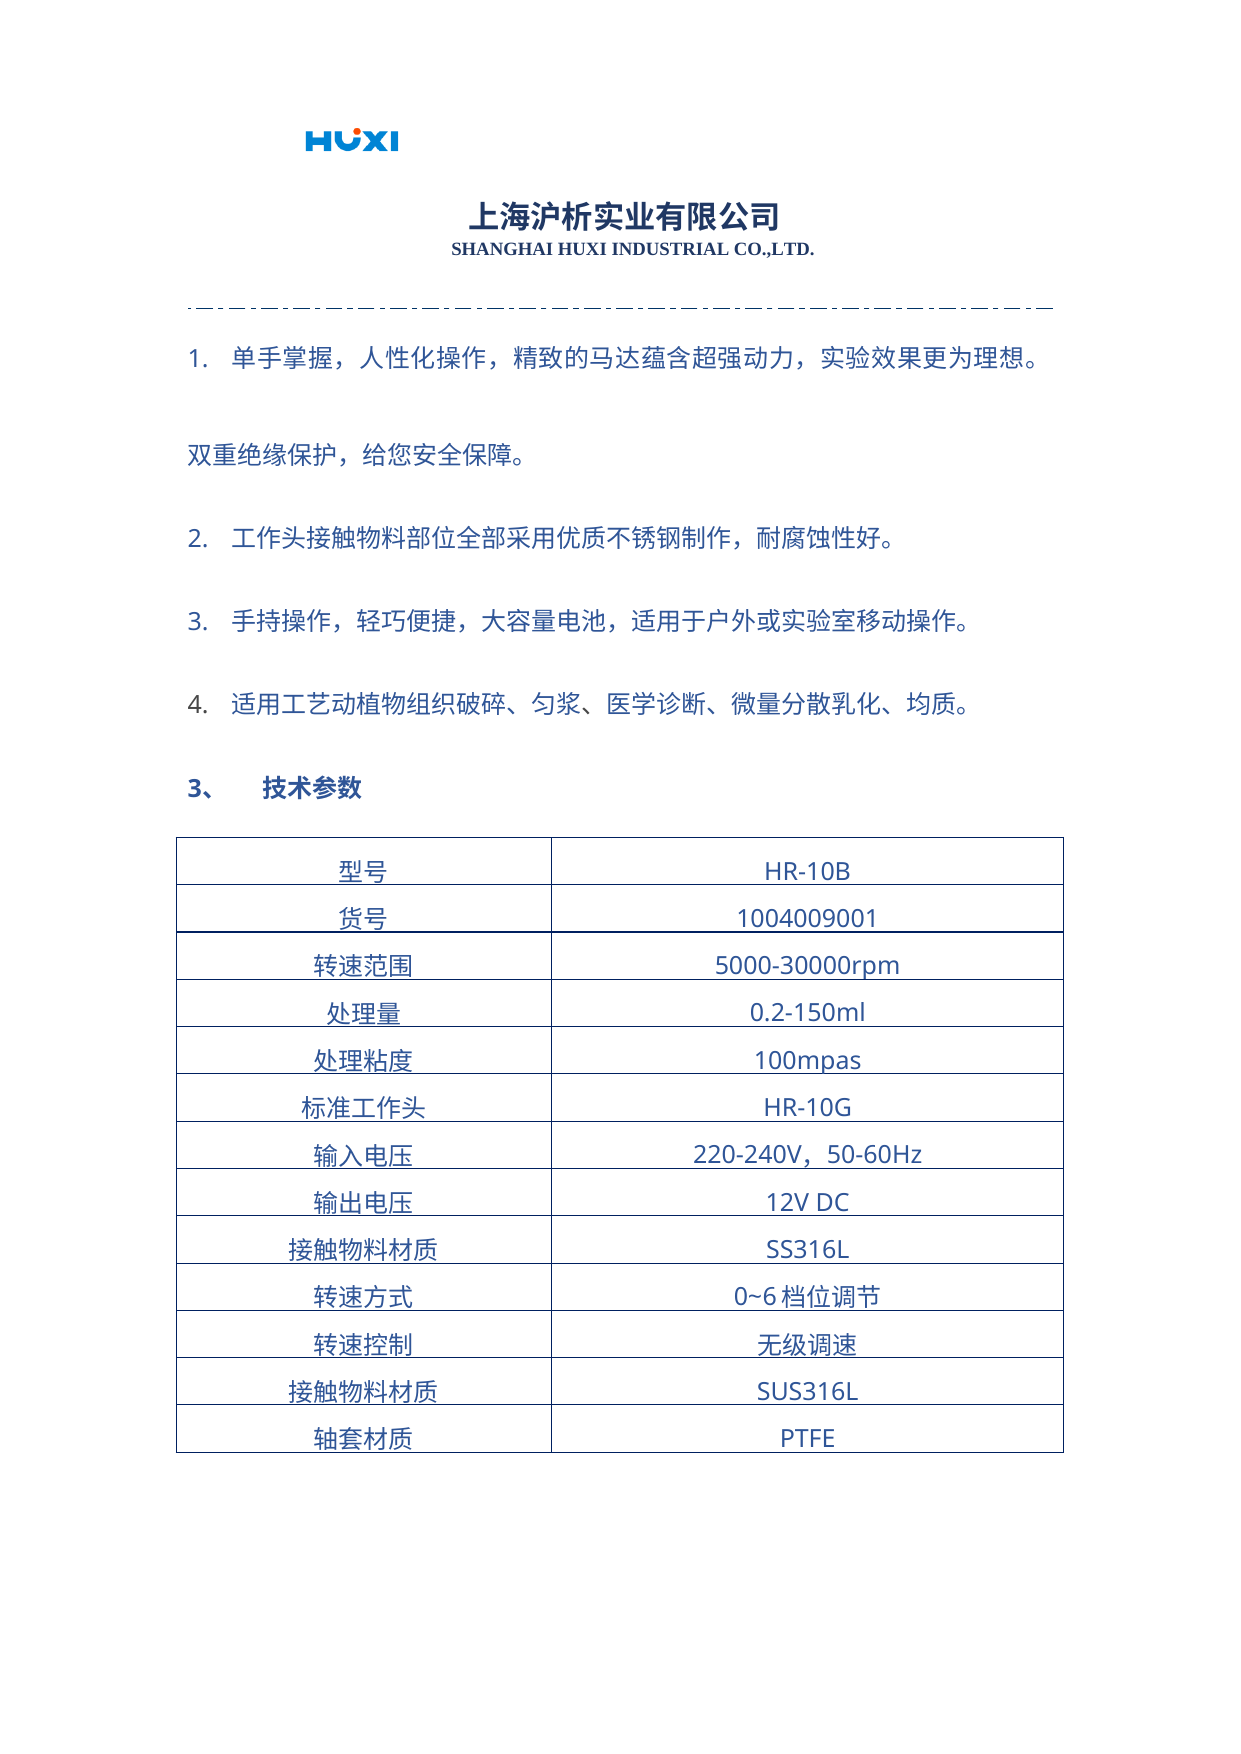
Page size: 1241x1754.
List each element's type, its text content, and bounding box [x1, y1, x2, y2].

table_cell PTFE [552, 1405, 1063, 1452]
table_header 型号 [177, 838, 551, 884]
table_cell HR-10G [552, 1074, 1063, 1121]
table_cell 220-240V，50-60Hz [552, 1122, 1063, 1168]
table_cell 5000-30000rpm [552, 933, 1063, 979]
table_cell 处理粘度 [177, 1027, 551, 1073]
table_cell 输出电压 [177, 1169, 551, 1215]
table_cell 0~6档位调节 [552, 1264, 1063, 1310]
table_cell 转速范围 [177, 933, 551, 979]
list 适用工艺动植物组织破碎、匀浆、医学诊断、微量分散乳化、均质。 [187, 671, 1053, 736]
list 手持操作，轻巧便捷，大容量电池，适用于户外或实验室移动操作。 [187, 587, 1053, 652]
table_cell 标准工作头 [177, 1074, 551, 1121]
table_cell 100mpas [552, 1027, 1063, 1073]
table_cell 处理量 [177, 980, 551, 1026]
list 单手掌握，人性化操作，精致的马达蕴含超强动力，实验效果更为理想。双重绝缘保护，给您安全保障。 [187, 324, 1053, 486]
table_cell 接触物料材质 [177, 1216, 551, 1262]
table_cell 1004009001 [552, 885, 1063, 931]
table_cell 轴套材质 [177, 1405, 551, 1452]
list 工作头接触物料部位全部采用优质不锈钢制作，耐腐蚀性好。 [187, 504, 1053, 569]
table_cell 0.2-150ml [552, 980, 1063, 1026]
table_cell 接触物料材质 [177, 1358, 551, 1404]
table_cell 无级调速 [552, 1311, 1063, 1357]
table_cell SUS316L [552, 1358, 1063, 1404]
picture [282, 70, 417, 205]
table_cell 货号 [177, 885, 551, 931]
table_cell 转速方式 [177, 1264, 551, 1310]
table_cell 转速控制 [177, 1311, 551, 1357]
list 技术参数 [187, 754, 1053, 819]
table_cell SS316L [552, 1216, 1063, 1262]
table_cell 输入电压 [177, 1122, 551, 1168]
table_cell 12V DC [552, 1169, 1063, 1215]
table_header HR-10B [552, 838, 1063, 884]
